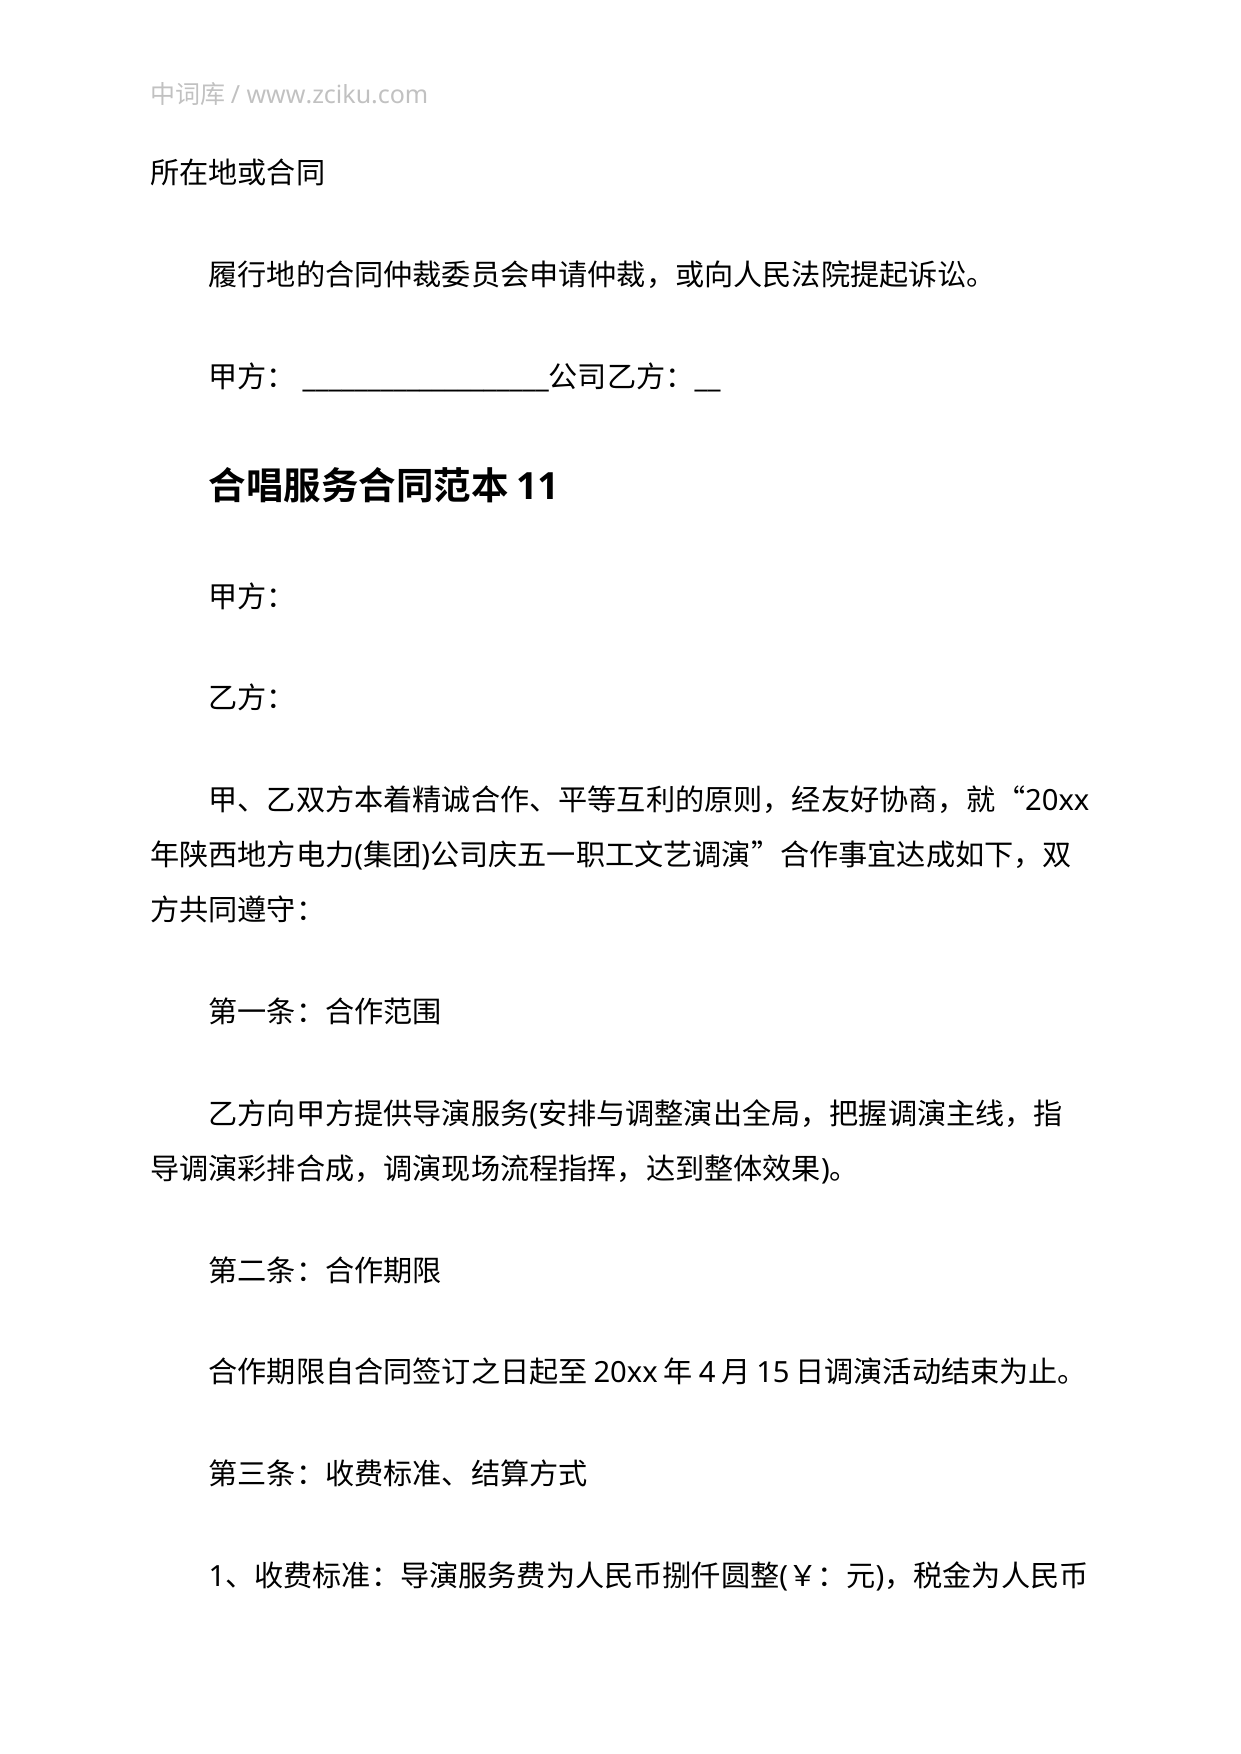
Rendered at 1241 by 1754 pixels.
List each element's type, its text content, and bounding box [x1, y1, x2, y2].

text 甲、乙双方本着精诚合作、平等互利的原则，经友好协商，就“20xx年陕西地方电力(集团)公司庆五一职工文艺调演”合作事宜达成如下，双方共同遵守： [150, 777, 1090, 929]
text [150, 1553, 1090, 1595]
text 乙方： [150, 675, 1090, 717]
text 合唱服务合同范本11 [150, 456, 1090, 510]
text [150, 150, 1090, 192]
text 合作期限自合同签订之日起至20xx年4月15日调演活动结束为止。 [150, 1349, 1090, 1391]
text 第三条：收费标准、结算方式 [150, 1451, 1090, 1493]
text 第二条：合作期限 [150, 1247, 1090, 1289]
text 第一条：合作范围 [150, 988, 1090, 1031]
text 甲方： [150, 573, 1090, 615]
text 履行地的合同仲裁委员会申请仲裁，或向人民法院提起诉讼。 [150, 252, 1090, 294]
text 乙方向甲方提供导演服务(安排与调整演出全局，把握调演主线，指导调演彩排合成，调演现场流程指挥，达到整体效果)。 [150, 1090, 1090, 1188]
text 甲方： ___________________公司乙方：__ [150, 353, 1090, 396]
